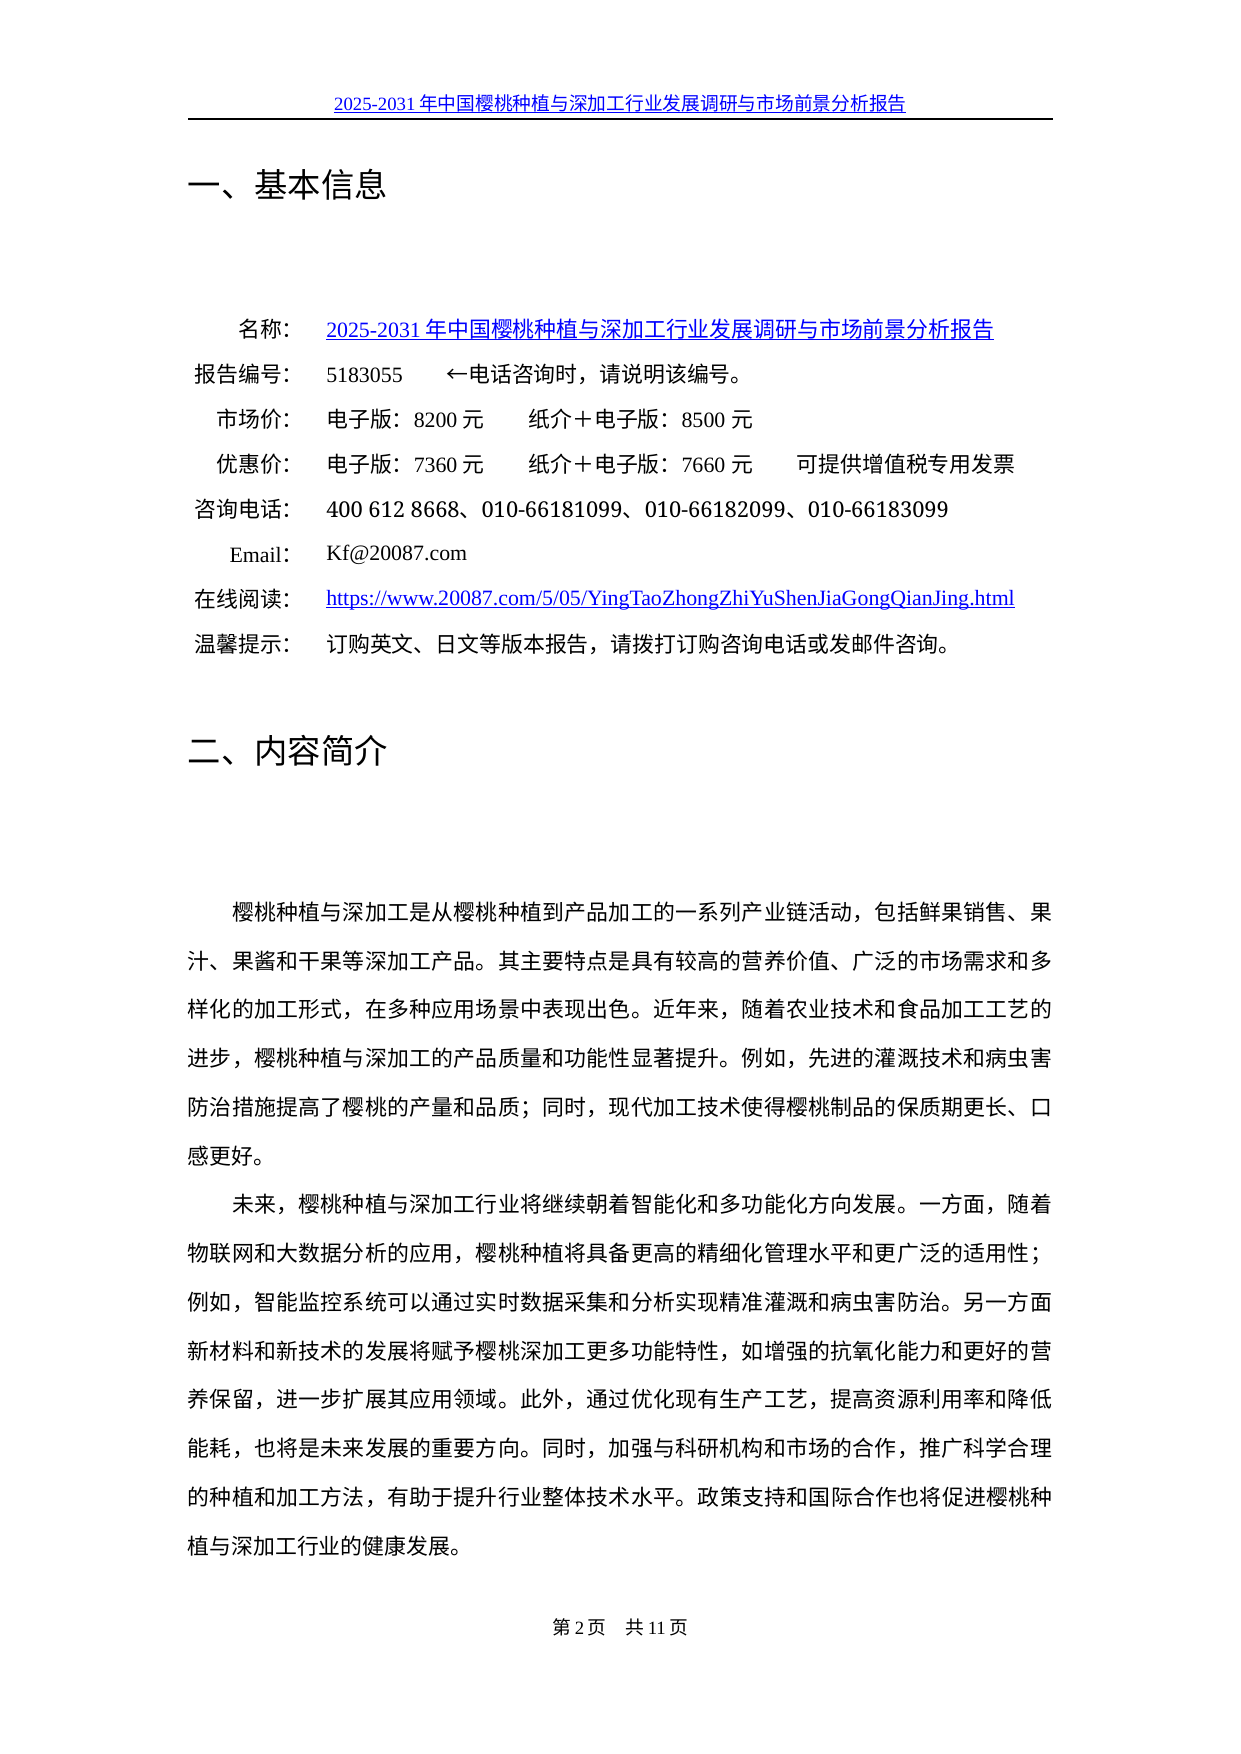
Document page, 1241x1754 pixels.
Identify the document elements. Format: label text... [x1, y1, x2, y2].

table_cell [315, 582, 1073, 627]
table_cell Email： [167, 537, 315, 582]
table_cell 电子版：8200 元 纸介＋电子版：8500 元 [315, 402, 1073, 447]
title 二、内容简介 [187, 717, 1053, 782]
table_cell 市场价： [167, 402, 315, 447]
table_cell Kf@20087.com [315, 537, 1073, 582]
table_cell 报告编号： [167, 357, 315, 402]
table_cell 温馨提示： [167, 627, 315, 672]
table_header 名称： [167, 312, 315, 357]
title 一、基本信息 [187, 150, 1053, 215]
table_cell 订购英文、日文等版本报告，请拨打订购咨询电话或发邮件咨询。 [315, 627, 1073, 672]
table_cell 5183055 ←电话咨询时，请说明该编号。 [315, 357, 1073, 402]
table_cell 在线阅读： [167, 582, 315, 627]
table_cell 电子版：7360 元 纸介＋电子版：7660 元 可提供增值税专用发票 [315, 447, 1073, 492]
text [187, 894, 1053, 1561]
table_cell 400 612 8668、010-66181099、010-66182099、010-66183099 [315, 492, 1073, 537]
table_cell 优惠价： [167, 447, 315, 492]
table_header 2025-2031年中国樱桃种植与深加工行业发展调研与市场前景分析报告 [315, 312, 1073, 357]
table_cell 咨询电话： [167, 492, 315, 537]
